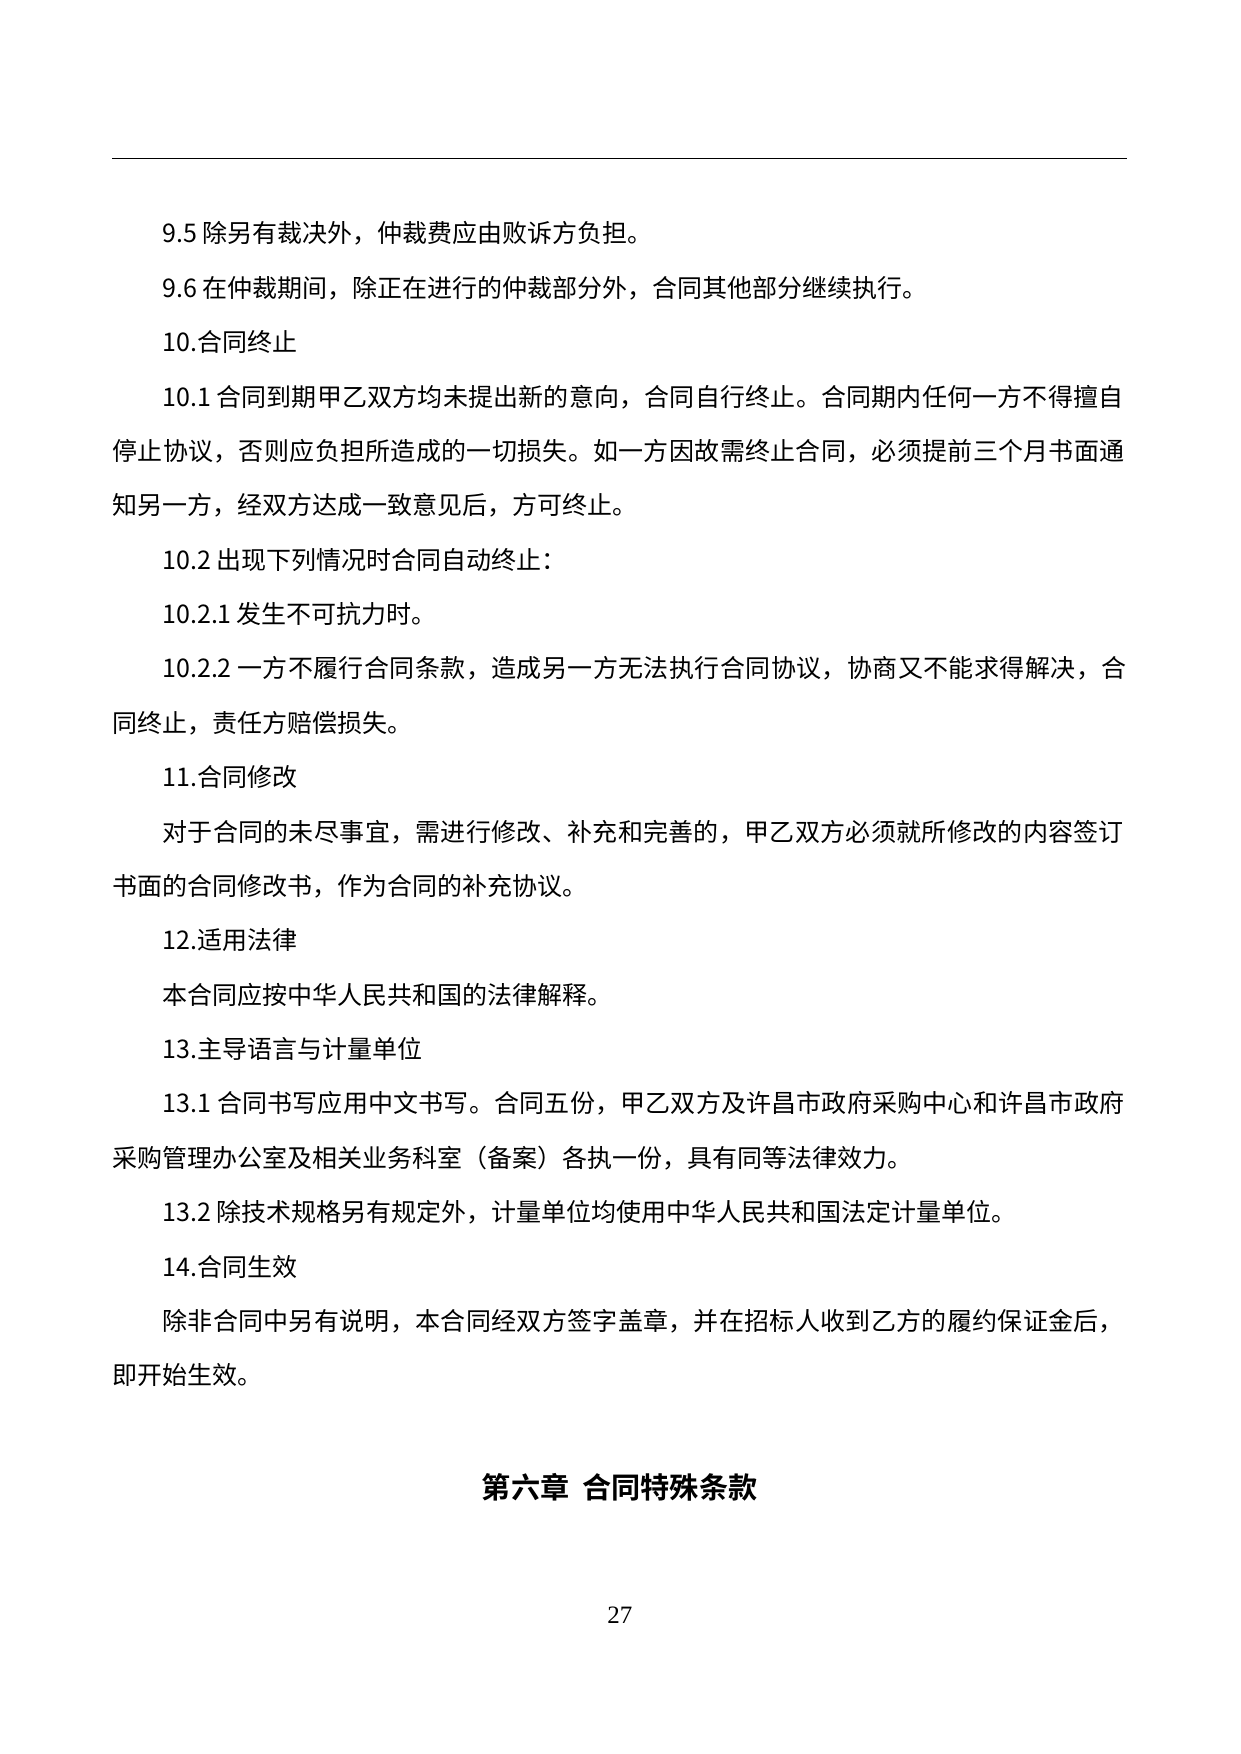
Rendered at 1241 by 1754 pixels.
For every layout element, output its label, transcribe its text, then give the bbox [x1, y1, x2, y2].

text 14.合同生效 [112, 1247, 1127, 1283]
text 12.适用法律 [112, 921, 1127, 957]
text 10.2.2一方不履行合同条款，造成另一方无法执行合同协议，协商又不能求得解决，合同终止，责任方赔偿损失。 [112, 649, 1127, 739]
text 9.6 在仲裁期间，除正在进行的仲裁部分外，合同其他部分继续执行。 [112, 268, 1127, 304]
text 13.1 合同书写应用中文书写。合同五份，甲乙双方及许昌市政府采购中心和许昌市政府采购管理办公室及相关业务科室（备案）各执一份，具有同等法律效力。 [112, 1084, 1127, 1174]
text 13.主导语言与计量单位 [112, 1029, 1127, 1066]
text 除非合同中另有说明，本合同经双方签字盖章，并在招标人收到乙方的履约保证金后，即开始生效。 [112, 1301, 1127, 1392]
text 本合同应按中华人民共和国的法律解释。 [112, 975, 1127, 1011]
text 9.5 除另有裁决外，仲裁费应由败诉方负担。 [112, 214, 1127, 250]
text 10.1合同到期甲乙双方均未提出新的意向，合同自行终止。合同期内任何一方不得擅自停止协议，否则应负担所造成的一切损失。如一方因故需终止合同，必须提前三个月书面通知另一方，经双方达成一致意见后，方可终止。 [112, 377, 1127, 522]
text 10.合同终止 [112, 323, 1127, 359]
text 10.2.1发生不可抗力时。 [112, 594, 1127, 631]
text 11.合同修改 [112, 758, 1127, 794]
text 10.2 出现下列情况时合同自动终止： [112, 540, 1127, 576]
text 13.2 除技术规格另有规定外，计量单位均使用中华人民共和国法定计量单位。 [112, 1193, 1127, 1229]
text 第六章 合同特殊条款 [112, 1464, 1127, 1507]
text 对于合同的未尽事宜，需进行修改、补充和完善的，甲乙双方必须就所修改的内容签订书面的合同修改书，作为合同的补充协议。 [112, 812, 1127, 903]
